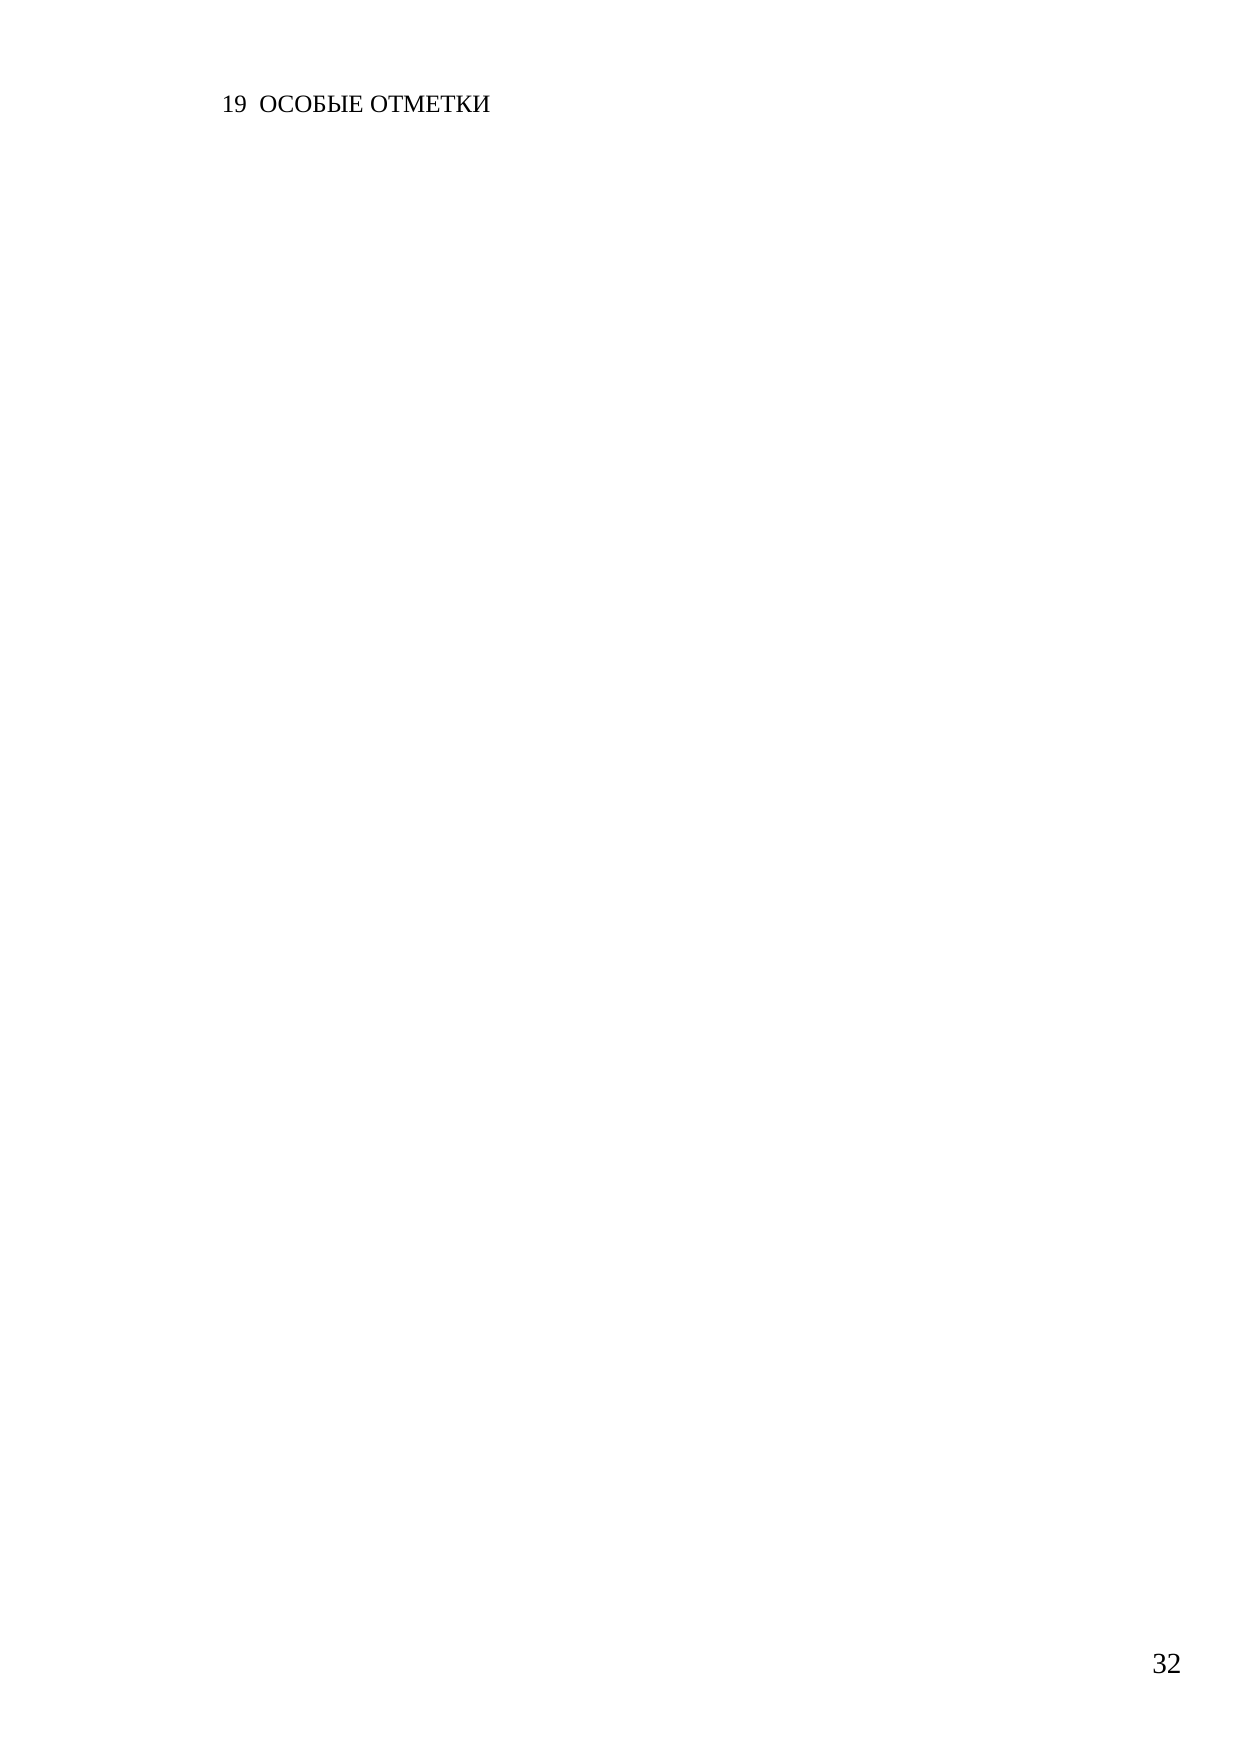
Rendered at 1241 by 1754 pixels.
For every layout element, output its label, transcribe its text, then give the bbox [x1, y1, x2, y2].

subtitle ОСОБЫЕ ОТМЕТКИ [148, 89, 1181, 117]
